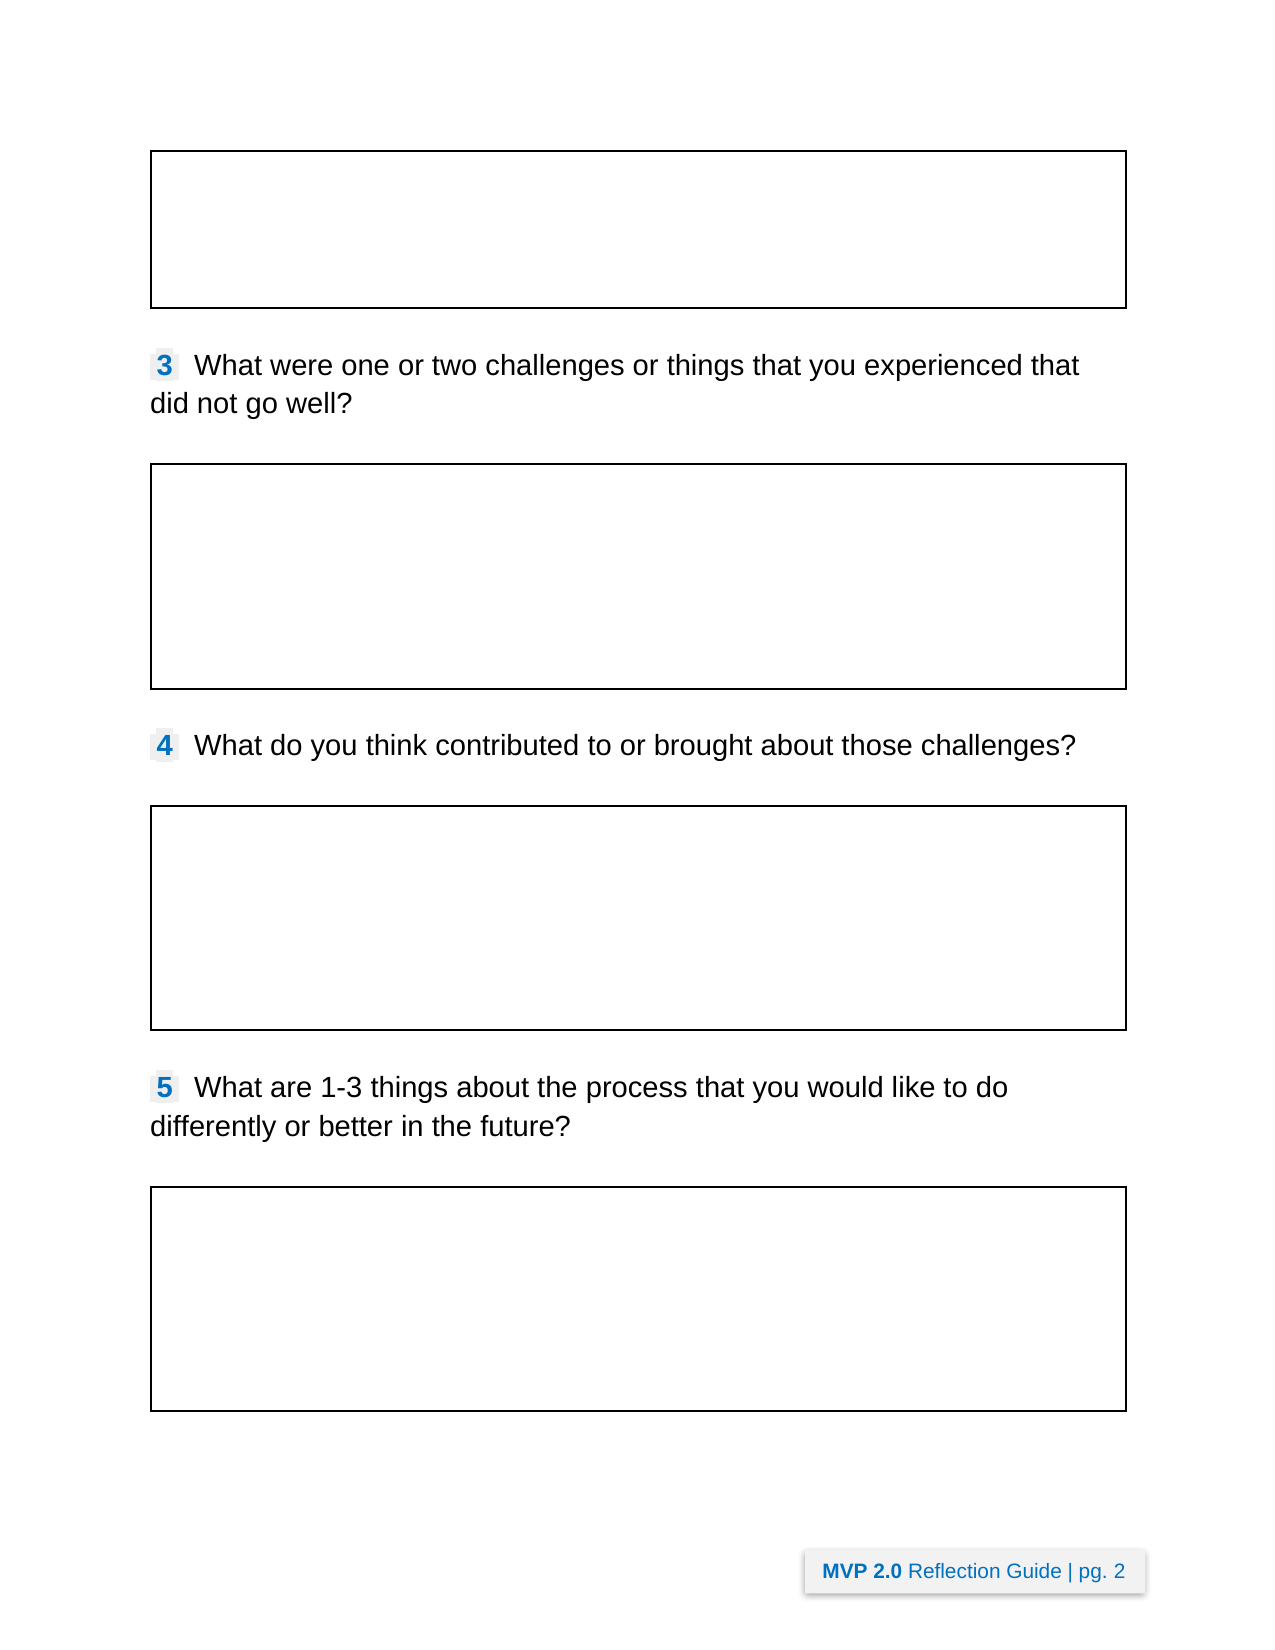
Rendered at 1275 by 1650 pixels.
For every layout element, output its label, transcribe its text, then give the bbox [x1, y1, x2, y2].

table_header [152, 1188, 1125, 1410]
table_header [152, 465, 1125, 687]
text 4 What do you think contributed to or brought about those challenges? [173, 728, 1125, 762]
text 5 What are 1-3 things about the process that you would like to do differently or better in the future? [150, 1070, 1125, 1142]
table_header [152, 152, 1125, 307]
text 3 What were one or two challenges or things that you experienced that did not go well? [150, 348, 1125, 420]
table_header [152, 807, 1125, 1029]
